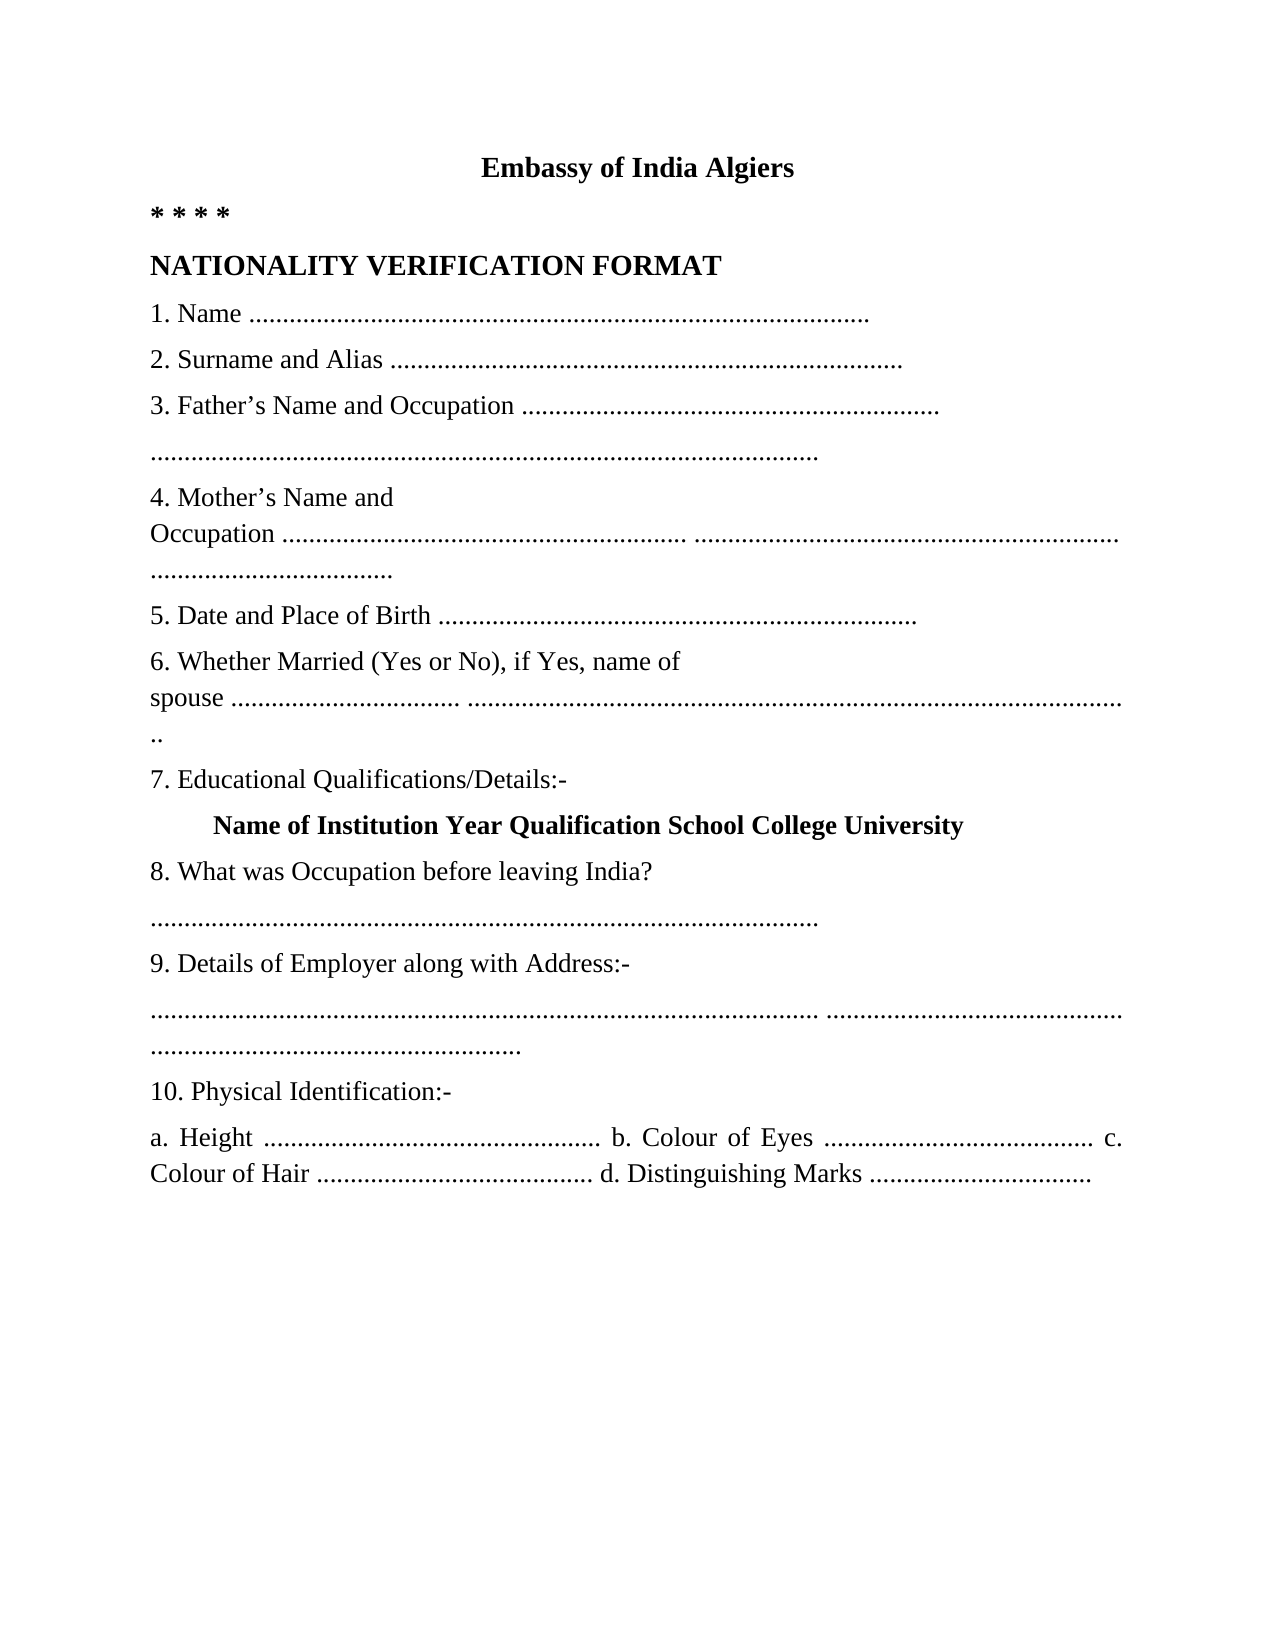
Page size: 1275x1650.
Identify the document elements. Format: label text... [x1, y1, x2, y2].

text 10. Physical Identification:- [150, 1075, 1125, 1107]
text Embassy of India Algiers [150, 150, 1125, 183]
text 7. Educational Qualifications/Details:- [150, 763, 1125, 794]
text NATIONALITY VERIFICATION FORMAT [150, 248, 1125, 281]
text 2. Surname and Alias ............................................................................ [150, 343, 1125, 374]
text ................................................................................................... [150, 901, 1125, 932]
text 3. Father’s Name and Occupation .............................................................. [150, 389, 1125, 420]
text Name of Institution Year Qualification School College University [150, 809, 1125, 840]
text ................................................................................................... ................................................................................................... [150, 993, 1125, 1060]
text 6. Whether Married (Yes or No), if Yes, name of spouse .................................. ................................................................................................... [150, 645, 1125, 748]
text ................................................................................................... [150, 435, 1125, 466]
text 8. What was Occupation before leaving India? [150, 855, 1125, 886]
text 4. Mother’s Name and Occupation ............................................................ ................................................................................................... [150, 481, 1125, 584]
text a. Height .................................................. b. Colour of Eyes ........................................ c. Colour of Hair ......................................... d. Distinguishing Marks ................................. [150, 1122, 1125, 1188]
text 5. Date and Place of Birth ....................................................................... [150, 599, 1125, 630]
text 9. Details of Employer along with Address:- [150, 947, 1125, 978]
text 1. Name ............................................................................................ [150, 297, 1125, 328]
text * * * * [150, 199, 1125, 232]
